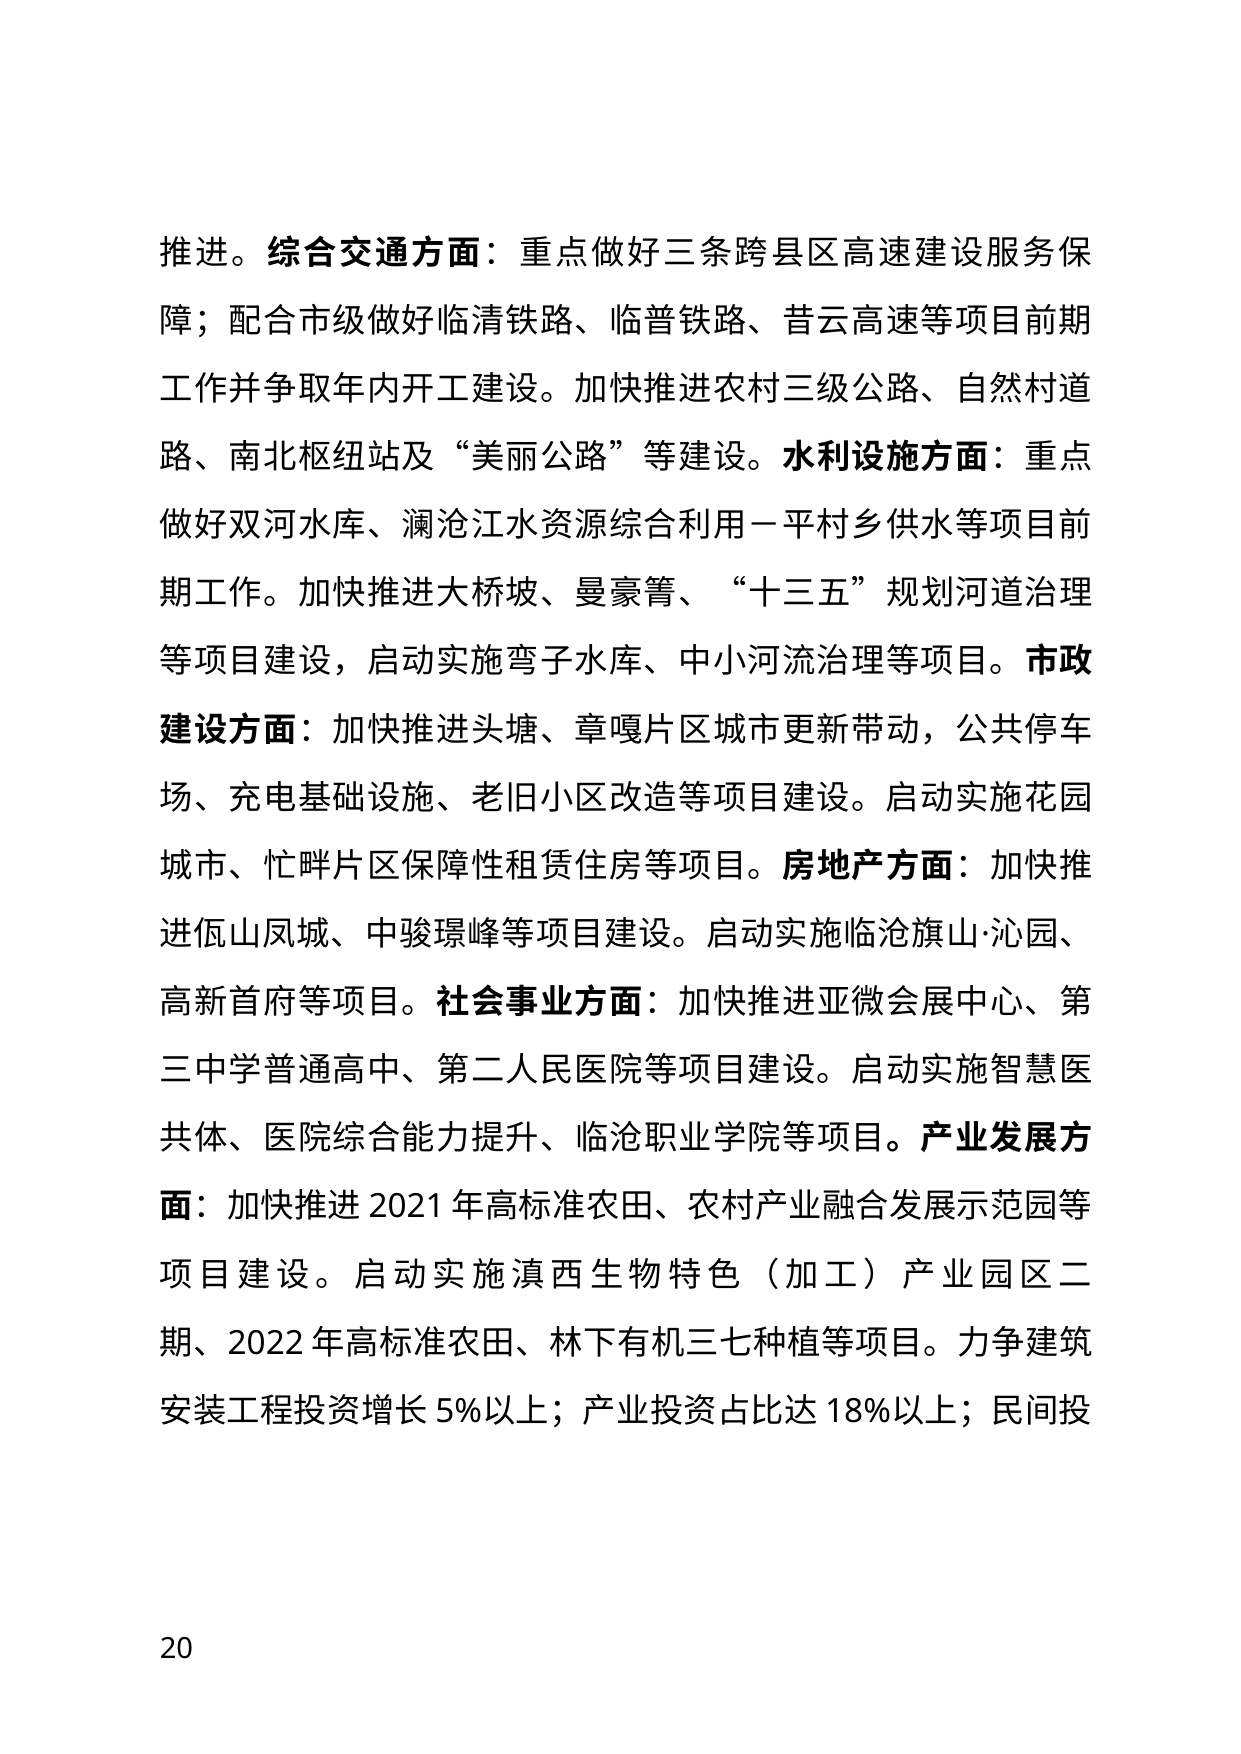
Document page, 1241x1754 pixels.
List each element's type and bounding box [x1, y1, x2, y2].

list [159, 216, 1093, 1501]
